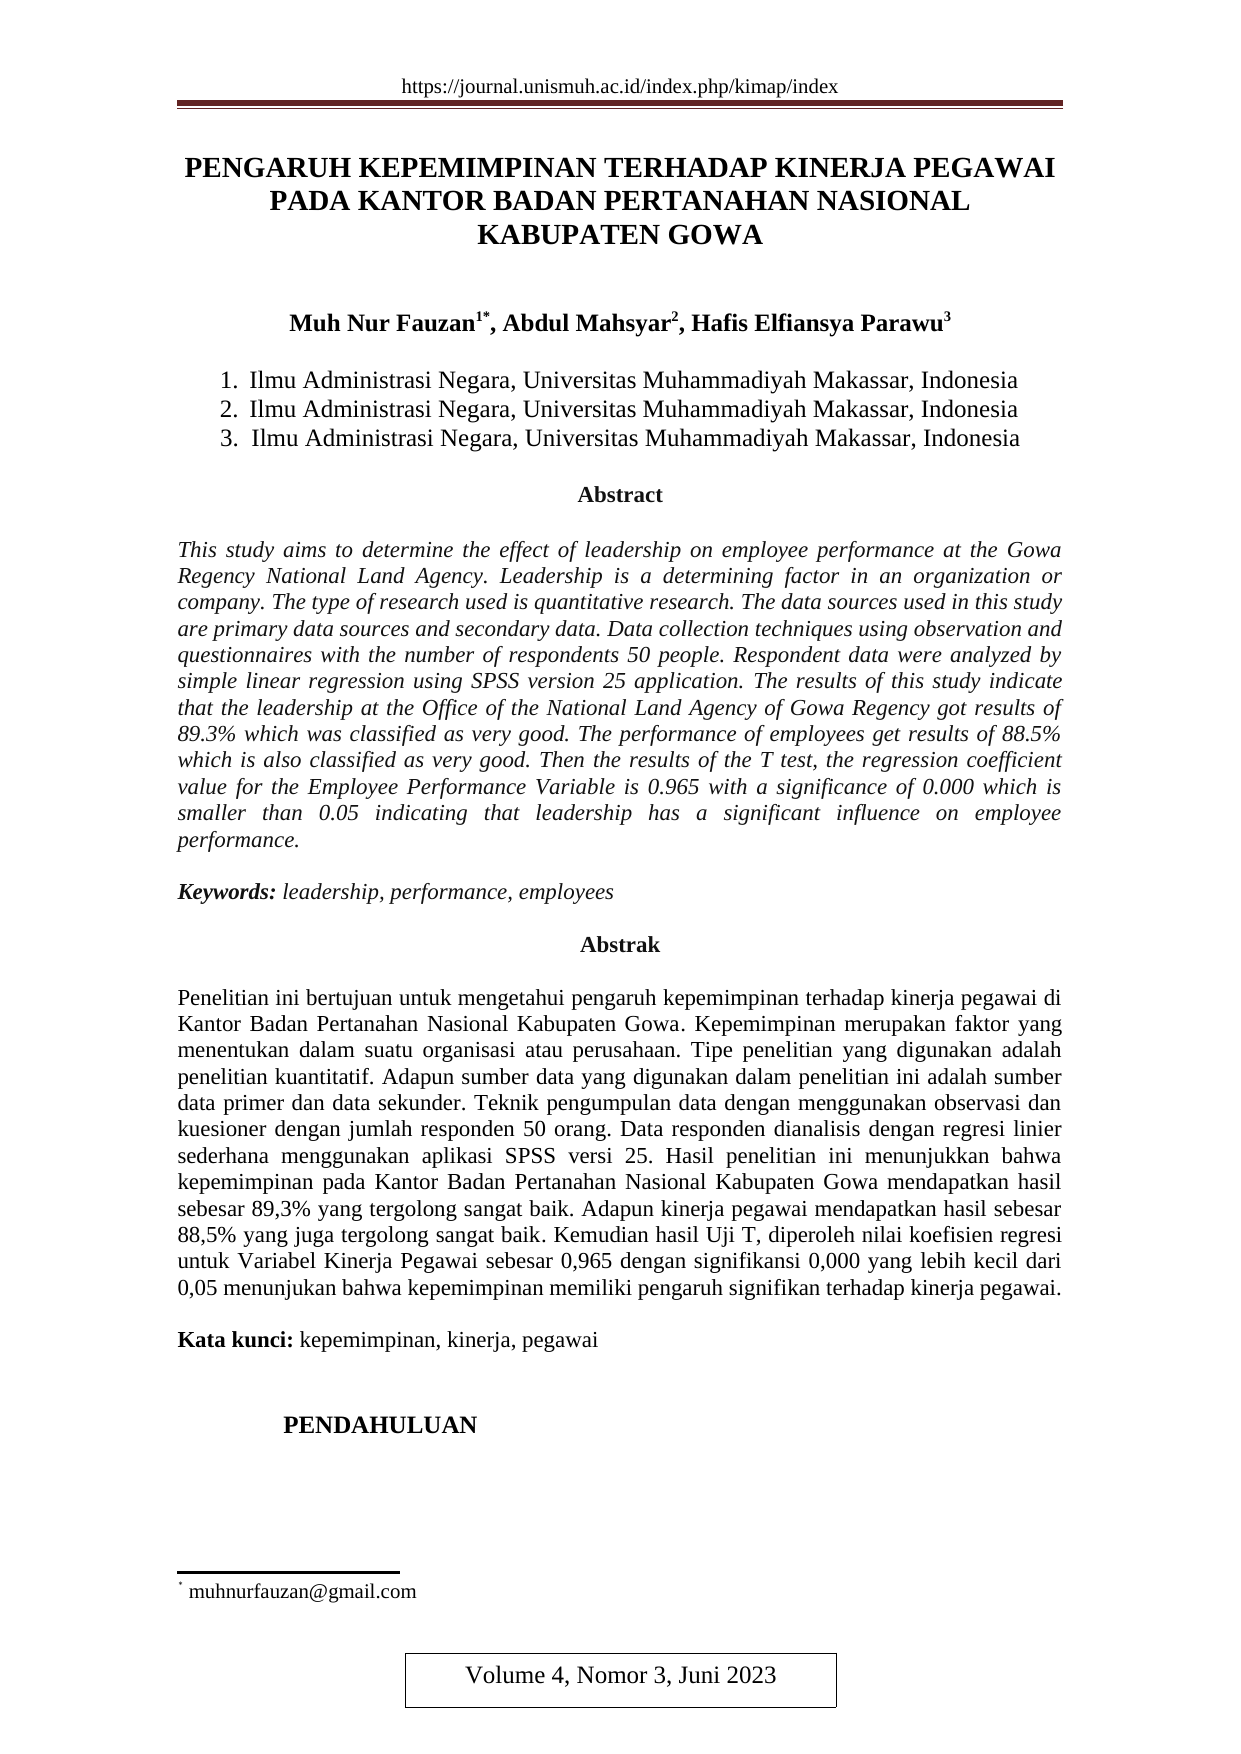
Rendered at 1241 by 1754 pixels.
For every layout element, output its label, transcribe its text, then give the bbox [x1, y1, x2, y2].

text 3. Ilmu Administrasi Negara, Universitas Muhammadiyah Makassar, Indonesia [177, 423, 1063, 452]
text Penelitian ini bertujuan untuk mengetahui pengaruh kepemimpinan terhadap kinerja pegawai di Kantor Badan Pertanahan Nasional Kabupaten Gowa. Kepemimpinan merupakan faktor yang menentukan dalam suatu organisasi atau perusahaan. Tipe penelitian yang digunakan adalah penelitian kuantitatif. Adapun sumber data yang digunakan dalam penelitian ini adalah sumber data primer dan data sekunder. Teknik pengumpulan data dengan menggunakan observasi dan kuesioner dengan jumlah responden 50 orang. Data responden dianalisis dengan regresi linier sederhana menggunakan aplikasi SPSS versi 25. Hasil penelitian ini menunjukkan bahwa kepemimpinan pada Kantor Badan Pertanahan Nasional Kabupaten Gowa mendapatkan hasil sebesar 89,3% yang tergolong sangat baik. Adapun kinerja pegawai mendapatkan hasil sebesar 88,5% yang juga tergolong sangat baik. Kemudian hasil Uji T, diperoleh nilai koefisien regresi untuk Variabel Kinerja Pegawai sebesar 0,965 dengan signifikansi 0,000 yang lebih kecil dari 0,05 menunjukan bahwa kepemimpinan memiliki pengaruh signifikan terhadap kinerja pegawai. [177, 984, 1063, 1300]
text Abstrak [177, 931, 1063, 957]
text 1. Ilmu Administrasi Negara, Universitas Muhammadiyah Makassar, Indonesia [177, 366, 1061, 394]
text Keywords: leadership, performance, employees [177, 878, 1063, 905]
text PENDAHULUAN [177, 1410, 583, 1439]
text PENGARUH KEPEMIMPINAN TERHADAP KINERJA PEGAWAI PADA KANTOR BADAN PERTANAHAN NASIONAL KABUPATEN GOWA [177, 150, 1063, 251]
subtitle Abstract [177, 481, 1063, 507]
list Kata kunci: kepemimpinan, kinerja, pegawai [177, 1326, 1063, 1353]
text This study aims to determine the effect of leadership on employee performance at the Gowa Regency National Land Agency. Leadership is a determining factor in an organization or company. The type of research used is quantitative research. The data sources used in this study are primary data sources and secondary data. Data collection techniques using observation and questionnaires with the number of respondents 50 people. Respondent data were analyzed by simple linear regression using SPSS version 25 application. The results of this study indicate that the leadership at the Office of the National Land Agency of Gowa Regency got results of 89.3% which was classified as very good. The performance of employees get results of 88.5% which is also classified as very good. Then the results of the T test, the regression coefficient value for the Employee Performance Variable is 0.965 with a significance of 0.000 which is smaller than 0.05 indicating that leadership has a significant influence on employee performance. [177, 536, 1063, 852]
text 2. Ilmu Administrasi Negara, Universitas Muhammadiyah Makassar, Indonesia [177, 394, 1061, 423]
text Muh Nur Fauzan1*, Abdul Mahsyar2, Hafis Elfiansya Parawu3 [177, 308, 1063, 337]
